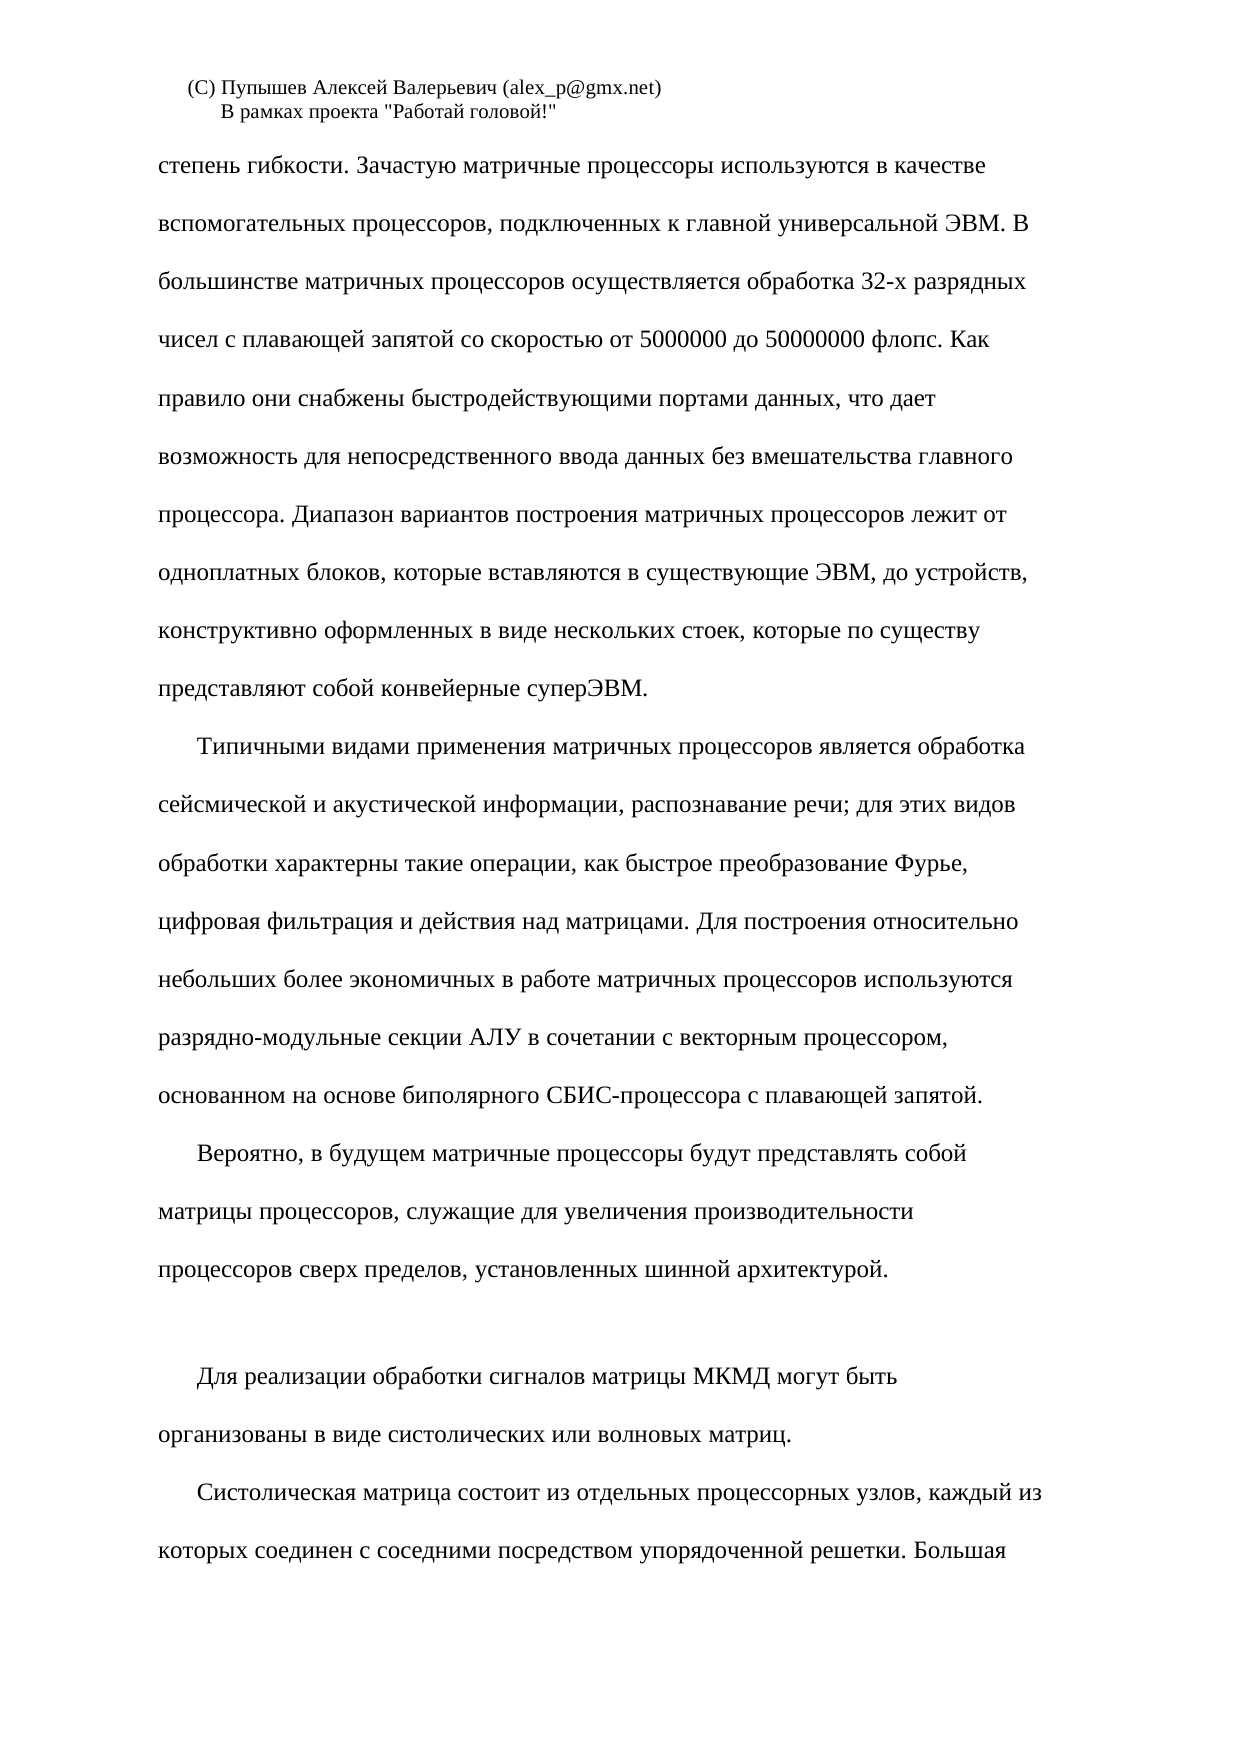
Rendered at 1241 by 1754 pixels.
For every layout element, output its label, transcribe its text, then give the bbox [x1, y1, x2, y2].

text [158, 1477, 1053, 1564]
text Вероятно, в будущем матричные процессоры будут представлять собой матрицы процессоров, служащие для увеличения производительности процессоров сверх пределов, установленных шинной архитектурой. [158, 1138, 1053, 1283]
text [158, 150, 1053, 702]
text Типичными видами применения матричных процессоров является обработка сейсмической и акустической информации, распознавание речи; для этих видов обработки характерны такие операции, как быстрое преобразование Фурье, цифровая фильтрация и действия над матрицами. Для построения относительно небольших более экономичных в работе матричных процессоров используются разрядно-модульные секции АЛУ в сочетании с векторным процессором, основанном на основе биполярного СБИС-процессора с плавающей запятой. [158, 731, 1053, 1109]
text Для реализации обработки сигналов матрицы МКМД могут быть организованы в виде систолических или волновых матриц. [158, 1361, 1053, 1448]
